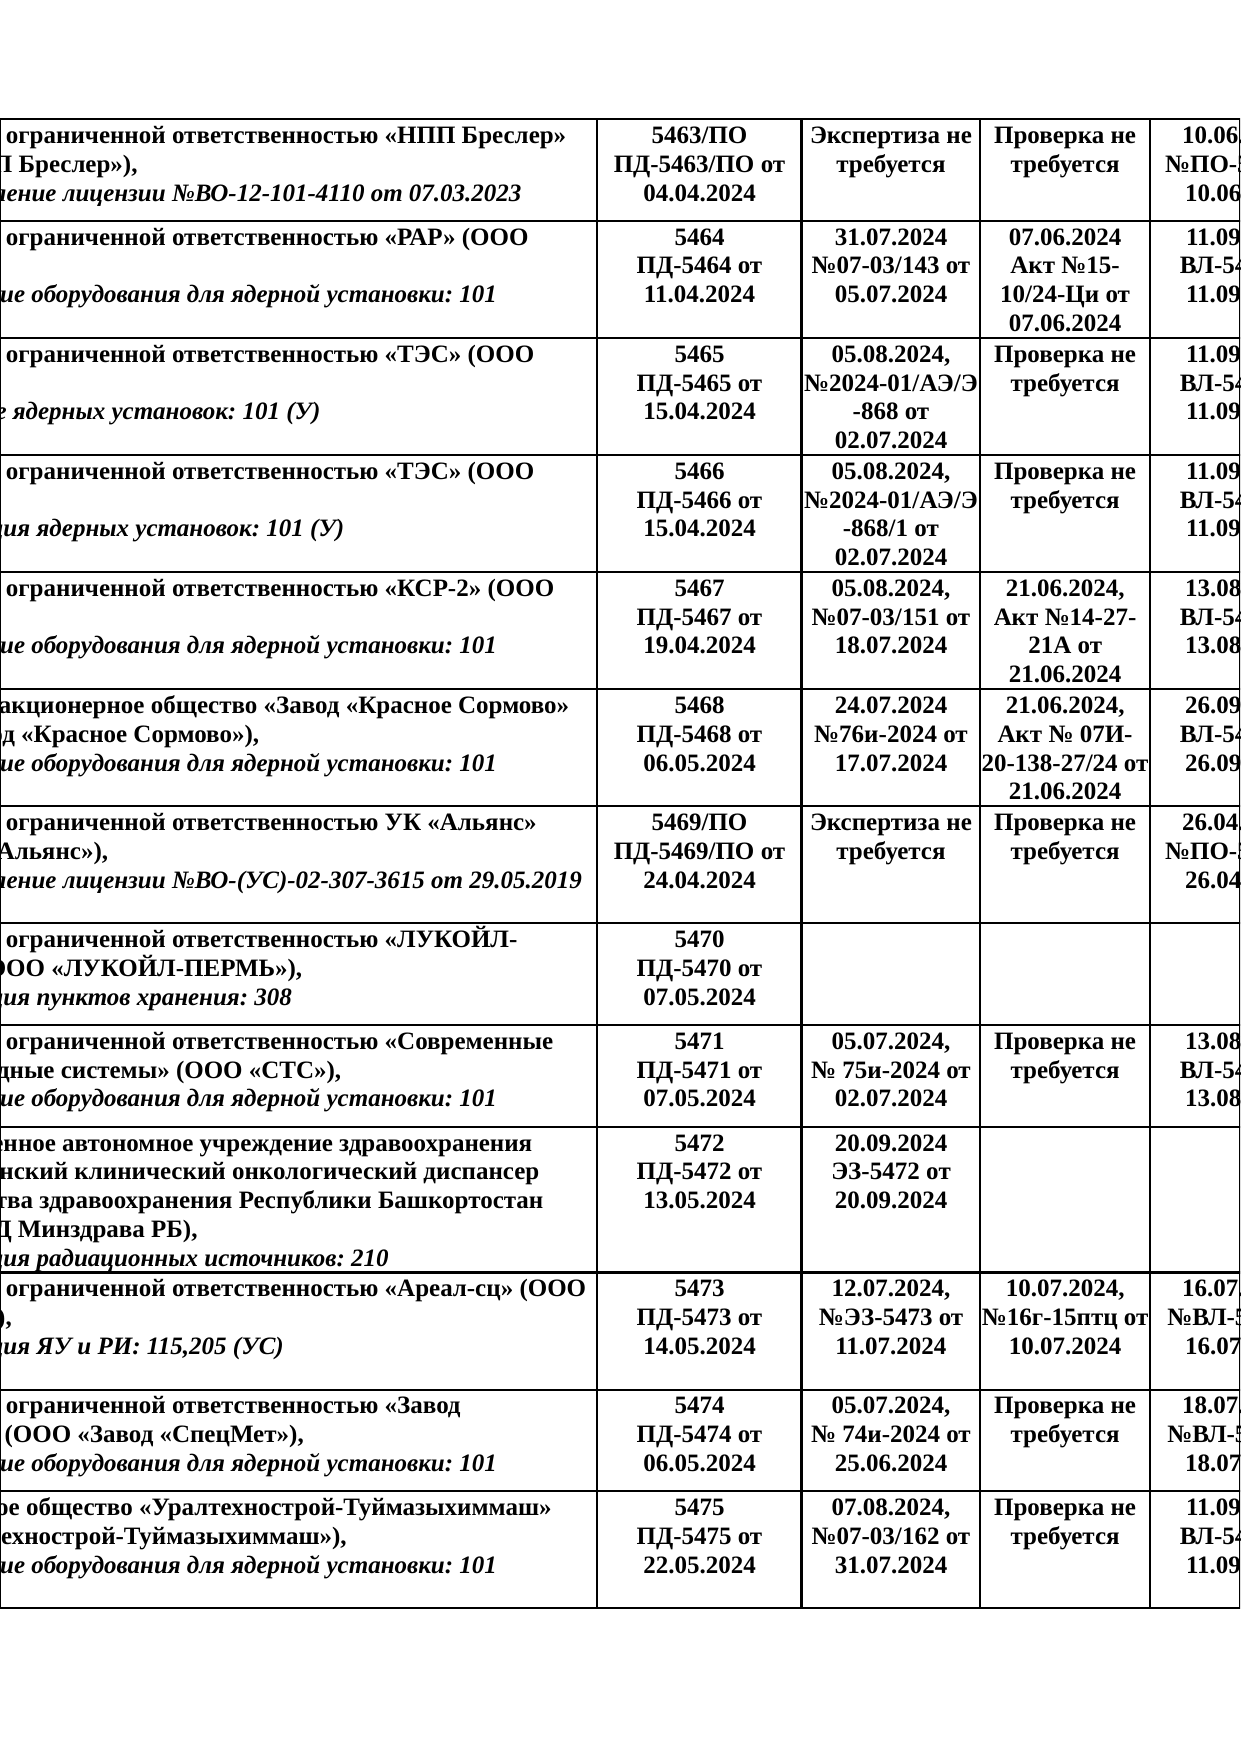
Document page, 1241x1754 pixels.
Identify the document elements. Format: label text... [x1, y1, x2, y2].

table_cell 11.09.2024 ВЛ-5464 от 11.09.2024 [1151, 222, 1239, 337]
table_cell 5474 ПД-5474 от 06.05.2024 [598, 1391, 800, 1490]
table_cell [1151, 1128, 1239, 1271]
table_cell 07.08.2024, №07-03/162 от 31.07.2024 [803, 1492, 979, 1607]
table_cell [981, 1128, 1149, 1271]
table_cell 05.07.2024, № 74и-2024 от 25.06.2024 [803, 1391, 979, 1490]
table_cell 05.08.2024, №07-03/151 от 18.07.2024 [803, 573, 979, 688]
table_cell Общество с ограниченной ответственностью «КСР-2» (ООО «КСР-2»), Изготовление оборудования для ядерной установки: 101 [1, 573, 596, 688]
table_cell 5468 ПД-5468 от 06.05.2024 [598, 690, 800, 805]
table_cell 16.07.2024, №ВЛ-5473 от 16.07.2024 [1151, 1274, 1239, 1388]
table_cell 5465 ПД-5465 от 15.04.2024 [598, 339, 800, 454]
table_cell 13.08.2024 ВЛ-5471 от 13.08.2024 [1151, 1026, 1239, 1126]
table_cell 26.04.2024, №ПО-5469 от 26.04.2024 [1151, 807, 1239, 922]
table_cell 05.08.2024, №2024-01/АЭ/Э-868/1 от 02.07.2024 [803, 456, 979, 571]
table_cell Проверка не требуется [981, 456, 1149, 571]
table_cell Общество с ограниченной ответственностью «Завод «СпецМет» (ООО «Завод «СпецМет»), Изготовление оборудования для ядерной установки: 101 [1, 1391, 596, 1490]
table_cell 5470 ПД-5470 от 07.05.2024 [598, 924, 800, 1024]
table_cell 18.07.2024, №ВЛ-5474 от 18.07.2024 [1151, 1391, 1239, 1490]
table_cell 5467 ПД-5467 от 19.04.2024 [598, 573, 800, 688]
table_cell 26.09.2024 ВЛ-5468 от 26.09.2024 [1151, 690, 1239, 805]
table_cell Общество с ограниченной ответственностью «ТЭС» (ООО «ТЭС»), Сооружение ядерных установок: 101 (У) [1, 339, 596, 454]
table_cell Общество с ограниченной ответственностью «ЛУКОЙЛ-ПЕРМЬ» (ООО «ЛУКОЙЛ-ПЕРМЬ»), Эксплуатация пунктов хранения: 308 [1, 924, 596, 1024]
table_cell Акционерное общество «Уралтехнострой-Туймазыхиммаш» (АО «Уралтехнострой-Туймазыхиммаш»), Изготовление оборудования для ядерной установки: 101 [1, 1492, 596, 1607]
table_cell Проверка не требуется [981, 1026, 1149, 1126]
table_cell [981, 1492, 1149, 1607]
table_cell 5475 ПД-5475 от 22.05.2024 [598, 1492, 800, 1607]
table_cell 12.07.2024, №ЭЗ-5473 от 11.07.2024 [803, 1274, 979, 1388]
table_cell Публичное акционерное общество «Завод «Красное Сормово» (ПАО «Завод «Красное Сормово»), Изготовление оборудования для ядерной установки: 101 [1, 690, 596, 805]
table_cell 5463/ПО ПД-5463/ПО от 04.04.2024 [598, 120, 800, 220]
table_cell [803, 924, 979, 1024]
table_cell Проверка не требуется [981, 1391, 1149, 1490]
table_cell 5472 ПД-5472 от 13.05.2024 [598, 1128, 800, 1271]
table_cell 20.09.2024 ЭЗ-5472 от 20.09.2024 [803, 1128, 979, 1271]
table_cell 5464 ПД-5464 от 11.04.2024 [598, 222, 800, 337]
table_cell Государственное автономное учреждение здравоохранения Республиканский клинический онкологический диспансер Министерства здравоохранения Республики Башкортостан (ГАУЗ РКОД Минздрава РБ), Эксплуатация радиационных источников: 210 [1, 1128, 596, 1271]
table_cell 21.06.2024, Акт № 07И-20-138-27/24 от 21.06.2024 [981, 690, 1149, 805]
table_cell 11.09.2024 ВЛ-5465 от 11.09.2024 [1151, 339, 1239, 454]
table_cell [803, 120, 979, 220]
table_cell Общество с ограниченной ответственностью УК «Альянс» (ООО УК «Альянс»), Переоформление лицензии №ВО-(УС)-02-307-3615 от 29.05.2019 [1, 807, 596, 922]
table_cell 5469/ПО ПД-5469/ПО от 24.04.2024 [598, 807, 800, 922]
table_cell 21.06.2024, Акт №14-27-21А от 21.06.2024 [981, 573, 1149, 688]
table_cell Общество с ограниченной ответственностью «Ареал-сц» (ООО «Ареал-сц»), Эксплуатация ЯУ и РИ: 115,205 (УС) [1, 1274, 596, 1388]
table_cell Общество с ограниченной ответственностью «Современные трубопроводные системы» (ООО «СТС»), Изготовление оборудования для ядерной установки: 101 [1, 1026, 596, 1126]
table_cell 24.07.2024 №76и-2024 от 17.07.2024 [803, 690, 979, 805]
table_cell 07.06.2024 Акт №15-10/24-Ци от 07.06.2024 [981, 222, 1149, 337]
table_cell [1151, 924, 1239, 1024]
table_cell 10.07.2024, №16г-15птц от 10.07.2024 [981, 1274, 1149, 1388]
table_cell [981, 120, 1149, 220]
table_cell 5473 ПД-5473 от 14.05.2024 [598, 1274, 800, 1388]
table_cell Проверка не требуется [981, 339, 1149, 454]
table_cell [981, 924, 1149, 1024]
table_cell 5466 ПД-5466 от 15.04.2024 [598, 456, 800, 571]
table_cell 10.06.2024, №ПО-5463 от 10.06.2024 [1151, 120, 1239, 220]
table_cell 05.08.2024, №2024-01/АЭ/Э-868 от 02.07.2024 [803, 339, 979, 454]
table_cell 05.07.2024, № 75и-2024 от 02.07.2024 [803, 1026, 979, 1126]
table_cell 11.09.2024 ВЛ-5475 от 11.09.2024 [1151, 1492, 1239, 1607]
table_cell 5471 ПД-5471 от 07.05.2024 [598, 1026, 800, 1126]
table_cell 11.09.2024 ВЛ-5465 от 11.09.2024 [1151, 456, 1239, 571]
table_cell Проверка не требуется [981, 807, 1149, 922]
table_cell 31.07.2024 №07-03/143 от 05.07.2024 [803, 222, 979, 337]
table_cell 13.08.2024 ВЛ-5467 от 13.08.2024 [1151, 573, 1239, 688]
table_cell Общество с ограниченной ответственностью «НПП Бреслер» (ООО «НПП Бреслер»), Переоформление лицензии №ВО-12-101-4110 от 07.03.2023 [1, 120, 596, 220]
table_cell Общество с ограниченной ответственностью «ТЭС» (ООО «ТЭС»), Эксплуатация ядерных установок: 101 (У) [1, 456, 596, 571]
table_cell Общество с ограниченной ответственностью «РАР» (ООО «РАР»), Изготовление оборудования для ядерной установки: 101 [1, 222, 596, 337]
table_cell Экспертиза не требуется [803, 807, 979, 922]
